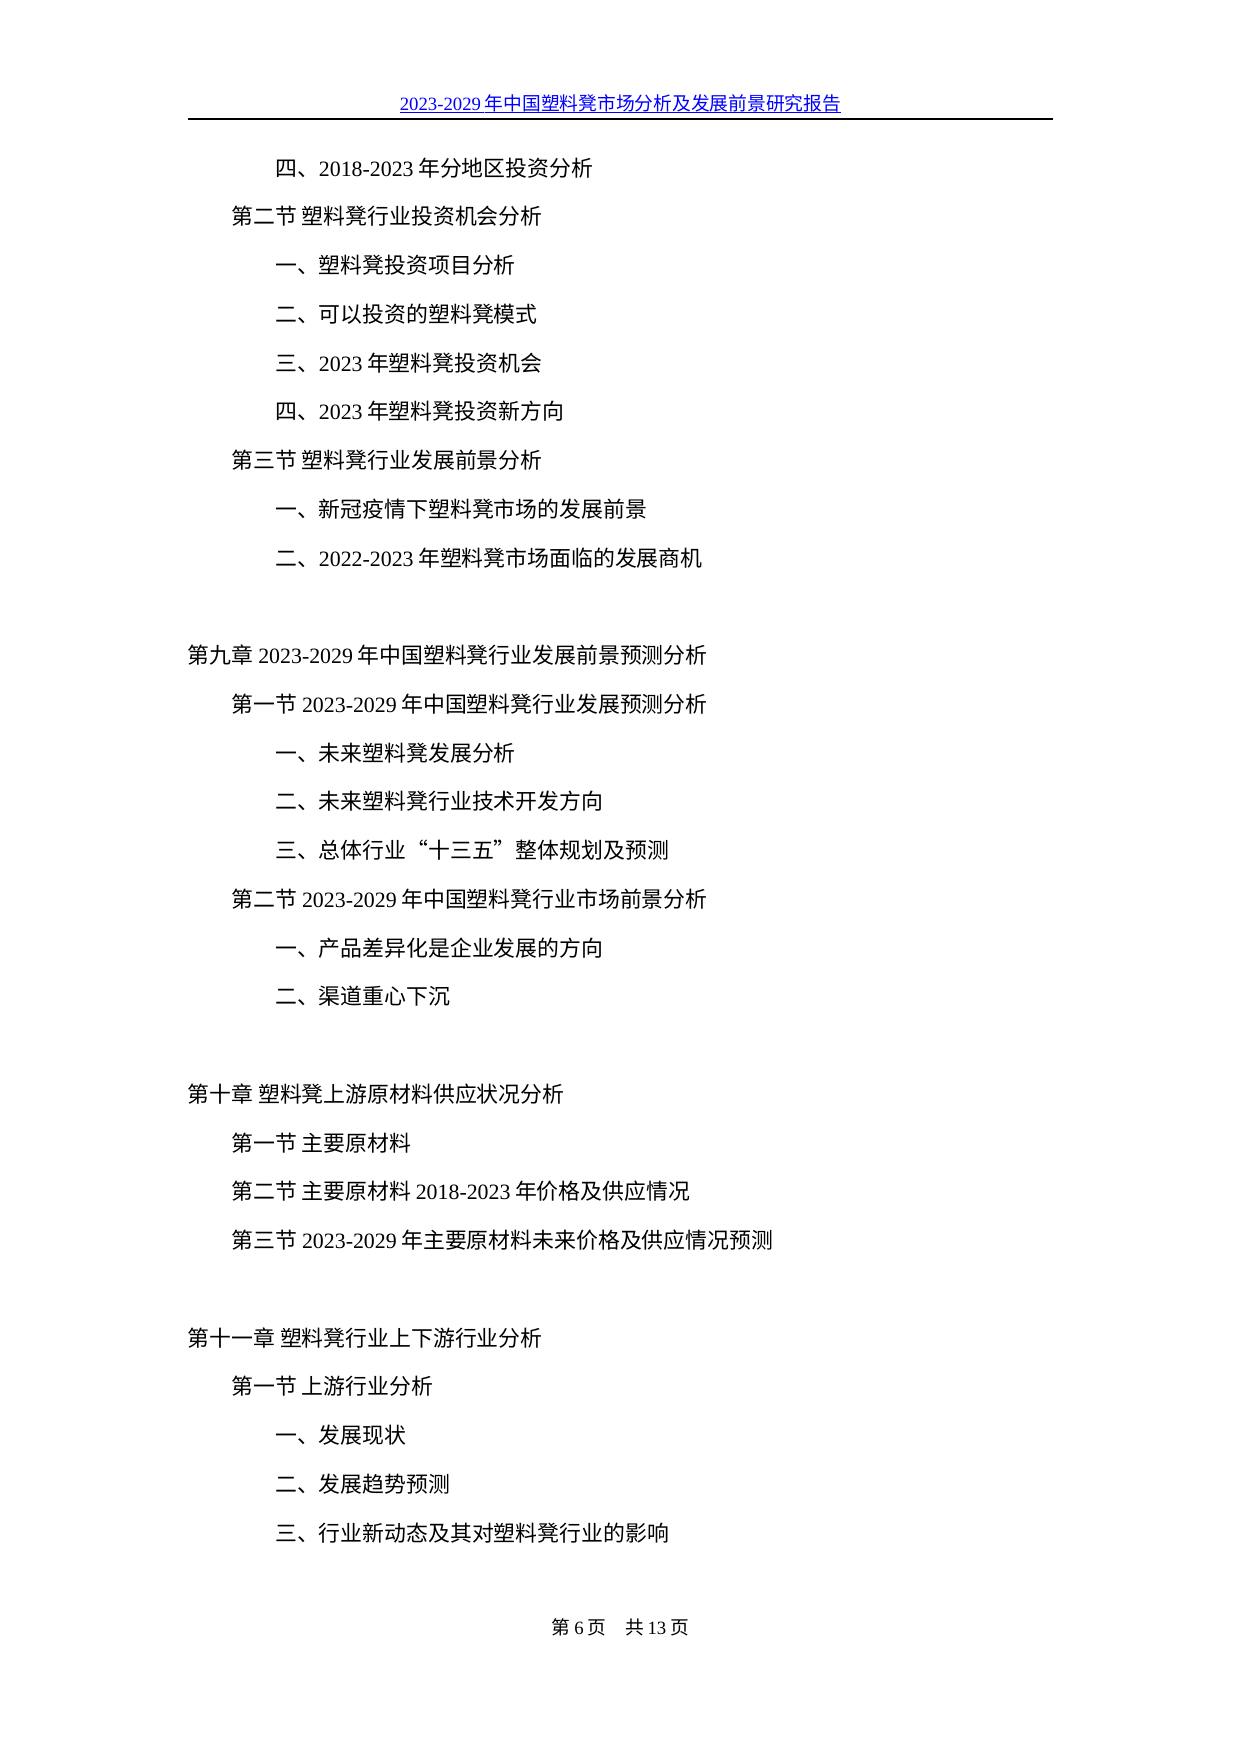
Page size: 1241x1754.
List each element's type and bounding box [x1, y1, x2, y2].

text [187, 150, 1053, 1548]
